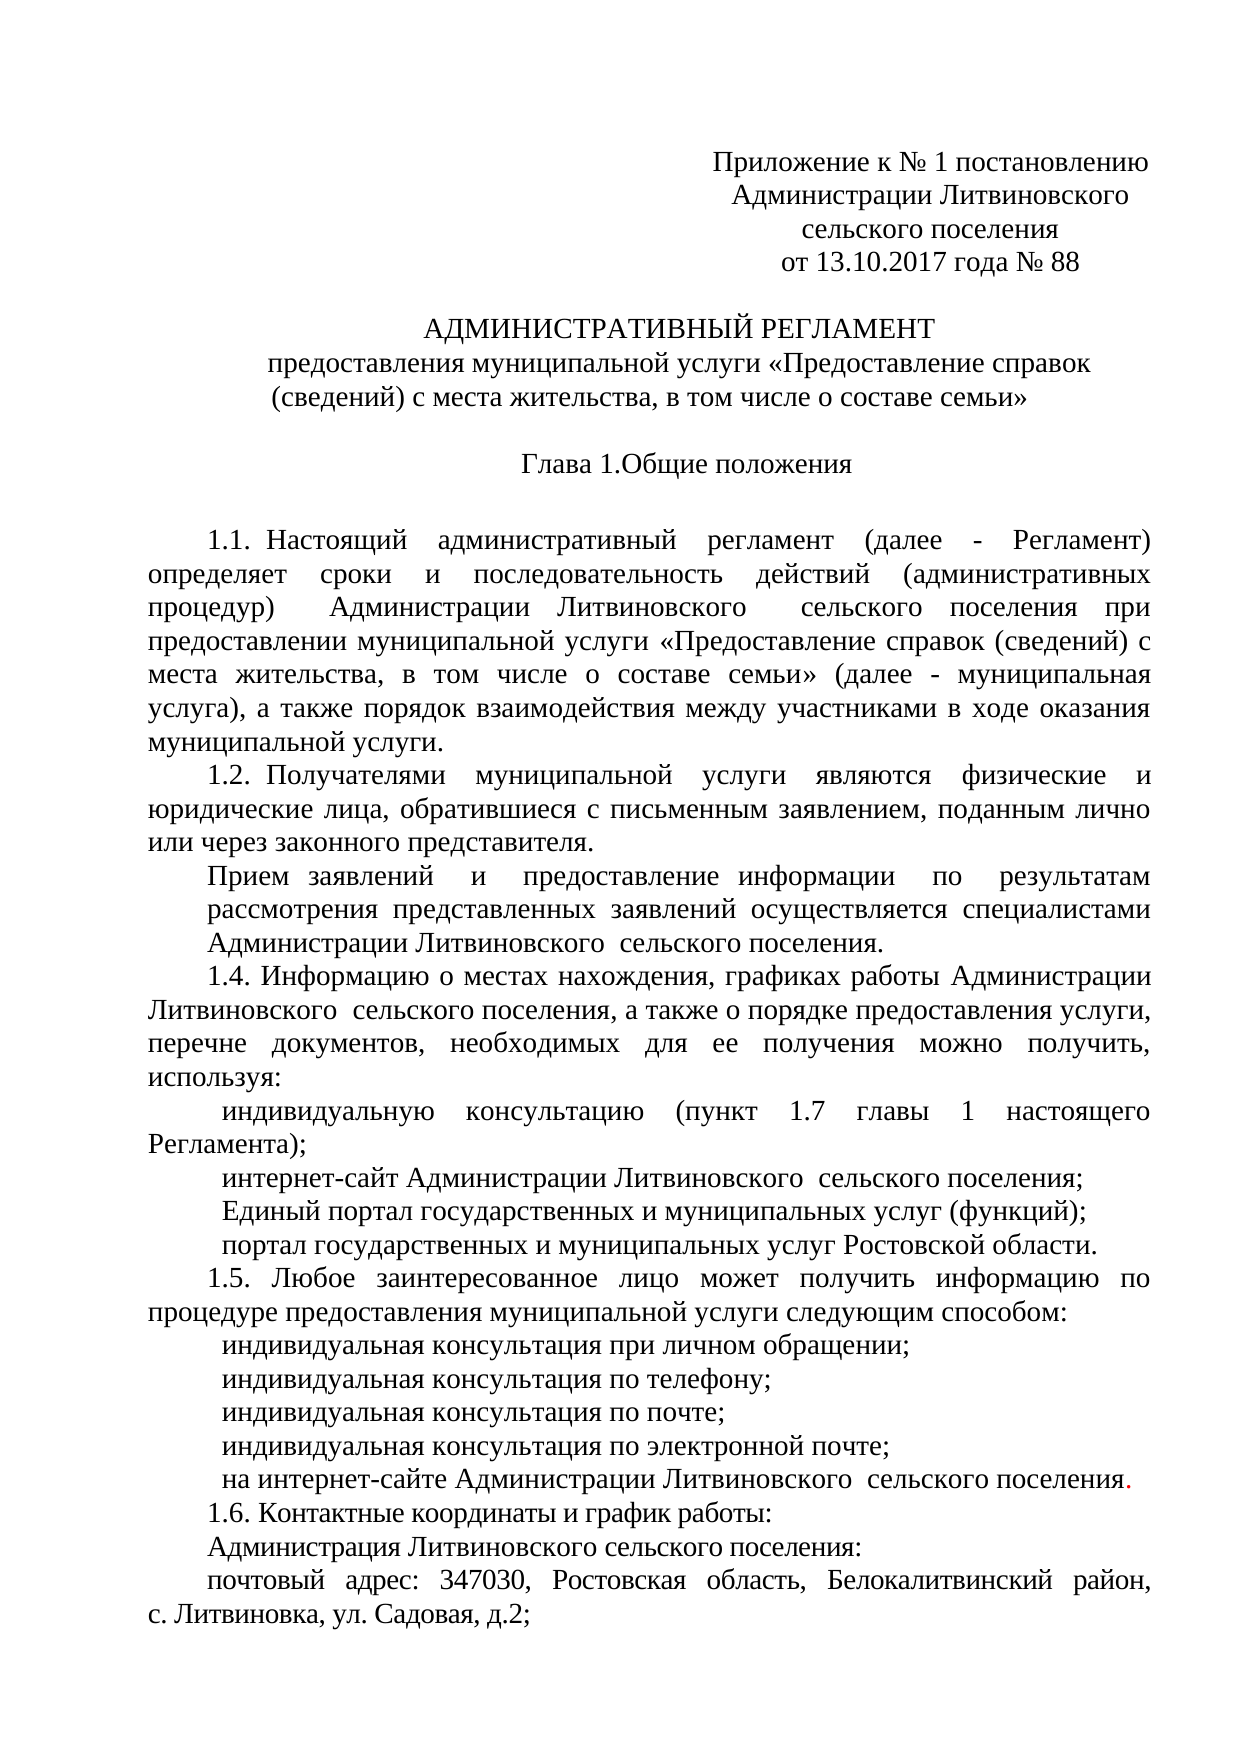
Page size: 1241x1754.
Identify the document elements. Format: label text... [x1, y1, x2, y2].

text 1.5. Любое заинтересованное лицо может получить информацию по процедуре предоставления муниципальной услуги следующим способом: [148, 1260, 1152, 1327]
text 1.6. Контактные координаты и график работы: [148, 1495, 1152, 1529]
text Администрация Литвиновского сельского поселения: [148, 1529, 1152, 1562]
text почтовый адрес: 347030, Ростовская область, Белокалитвинский район, с. Литвиновка, ул. Садовая, д.2; [148, 1562, 1152, 1629]
text Глава 1.Общие положения [148, 446, 1152, 479]
text индивидуальная консультация по электронной почте; [148, 1428, 1152, 1462]
list Получателями муниципальной услуги являются физические и юридические лица, обратившиеся с письменным заявлением, поданным лично или через законного представителя. [148, 757, 1152, 858]
title предоставления муниципальной услуги «Предоставление справок (сведений) с места жительства, в том числе о составе семьи» [148, 345, 1152, 412]
text на интернет-сайте Администрации Литвиновского сельского поселения. [148, 1462, 1152, 1495]
title Настоящий административный регламент (далее - Регламент) определяет сроки и последовательность действий (административных процедур) Администрации Литвиновского сельского поселения при предоставлении муниципальной услуги «Предоставление справок (сведений) с места жительства, в том числе о составе семьи» (далее - муниципальная услуга), а также порядок взаимодействия между участниками в ходе оказания муниципальной услуги. [148, 522, 1152, 757]
text индивидуальная консультация по телефону; [148, 1361, 1152, 1394]
text Единый портал государственных и муниципальных услуг (функций); [148, 1193, 1152, 1227]
title Приложение к № 1 постановлению Администрации Литвиновского сельского поселения [709, 144, 1152, 244]
title АДМИНИСТРАТИВНЫЙ РЕГЛАМЕНТ [148, 312, 1152, 345]
text индивидуальную консультацию (пункт 1.7 главы 1 настоящего Регламента); [148, 1093, 1152, 1160]
text 1.4. Информацию о местах нахождения, графиках работы Администрации Литвиновского сельского поселения, а также о порядке предоставления услуги, перечне документов, необходимых для ее получения можно получить, используя: [148, 958, 1152, 1093]
text интернет-сайт Администрации Литвиновского сельского поселения; [148, 1160, 1152, 1193]
text Прием заявлений и предоставление информации по результатам рассмотрения представленных заявлений осуществляется специалистами Администрации Литвиновского сельского поселения. [207, 858, 1152, 958]
text индивидуальная консультация при личном обращении; [148, 1327, 1152, 1361]
title от 13.10.2017 года № 88 [709, 244, 1152, 278]
text портал государственных и муниципальных услуг Ростовской области. [148, 1227, 1152, 1260]
text индивидуальная консультация по почте; [148, 1394, 1152, 1428]
